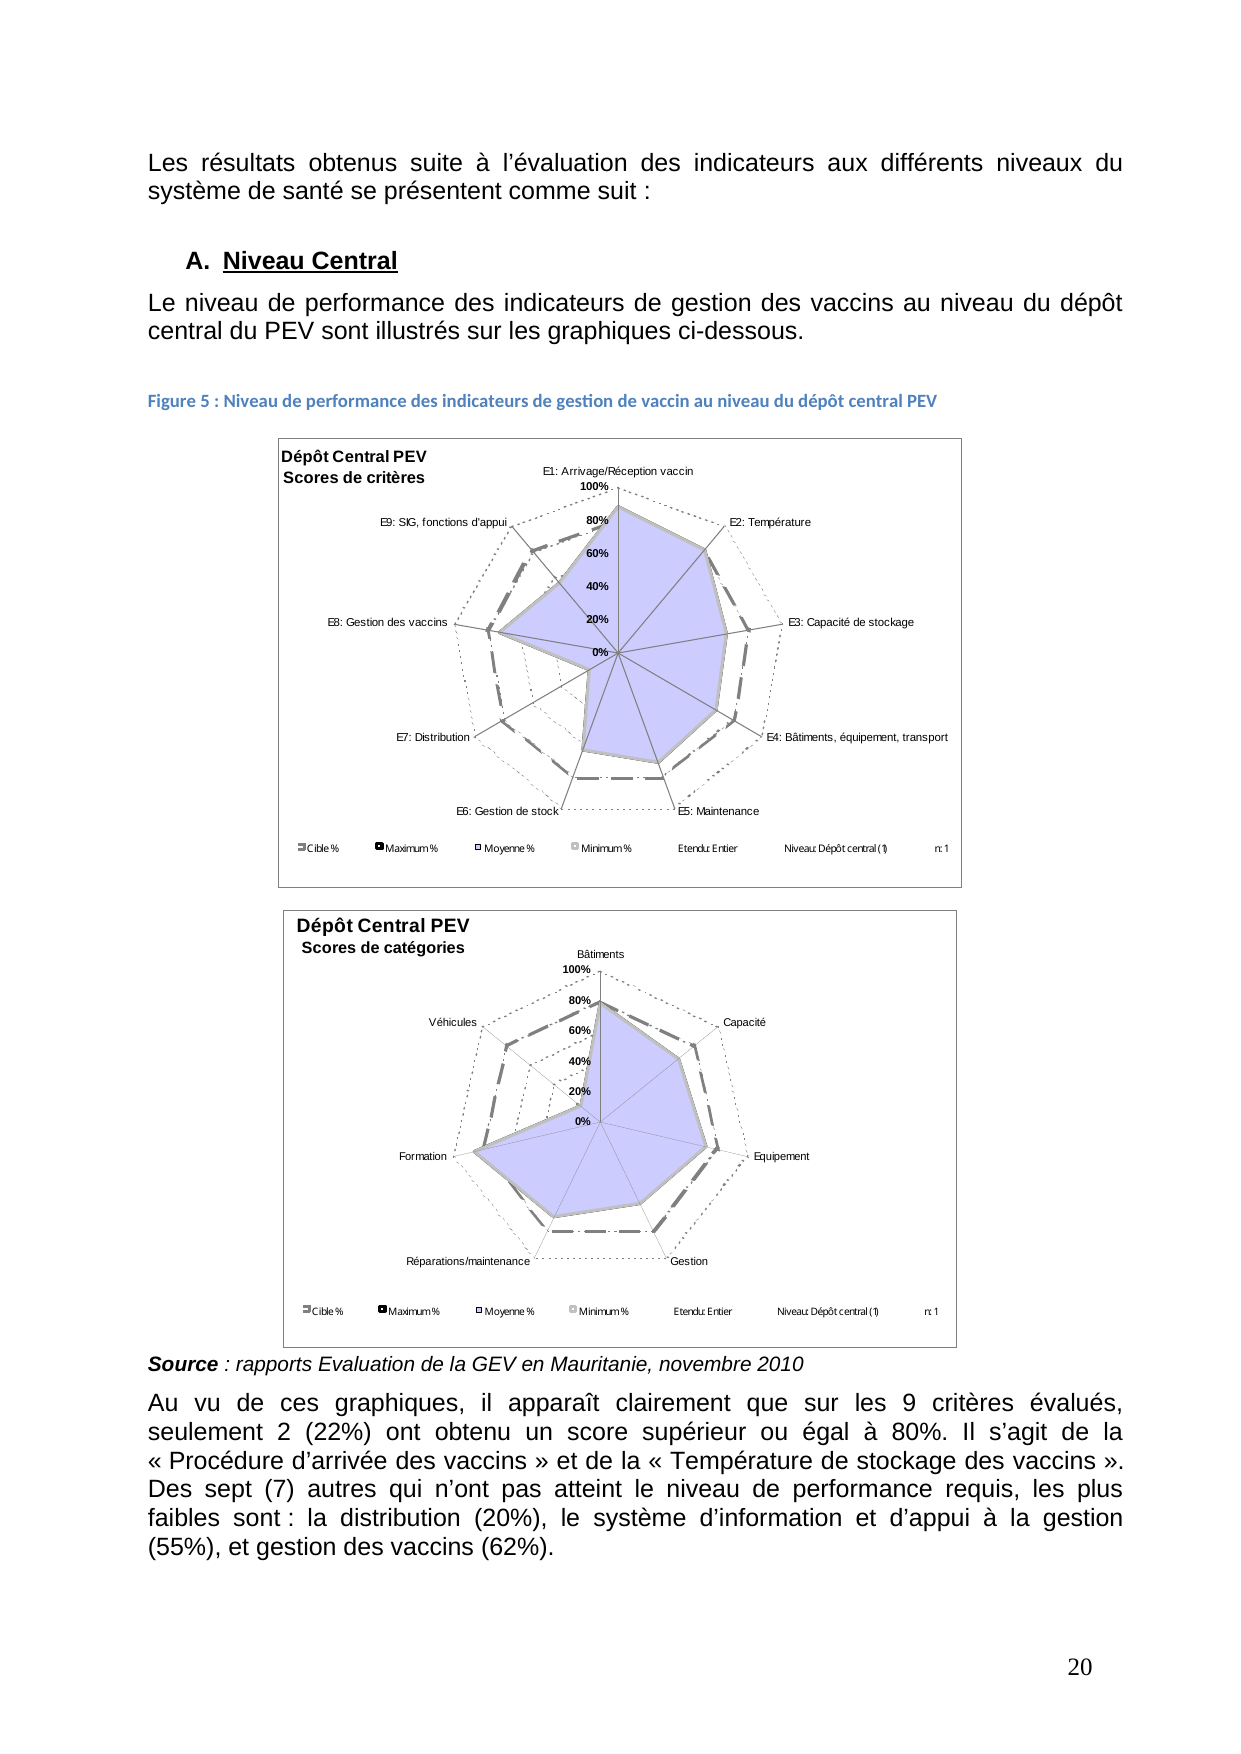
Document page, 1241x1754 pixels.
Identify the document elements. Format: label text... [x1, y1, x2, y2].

list Niveau Central [185, 246, 1093, 275]
text Au vu de ces graphiques, il apparaît clairement que sur les 9 critères évalués, seulement 2 (22%) ont obtenu un score supérieur ou égal à 80%. Il s’agit de la « Procédure d’arrivée des vaccins » et de la « Température de stockage des vaccins ». Des sept (7) autres qui n’ont pas atteint le niveau de performance requis, les plus faibles sont : la distribution (20%), le système d’information et d’appui à la gestion (55%), et gestion des vaccins (62%). [148, 1388, 1124, 1561]
text Le niveau de performance des indicateurs de gestion des vaccins au niveau du dépôt central du PEV sont illustrés sur les graphiques ci-dessous. [148, 288, 1124, 345]
text Les résultats obtenus suite à l’évaluation des indicateurs aux différents niveaux du système de santé se présentent comme suit : [148, 148, 1124, 205]
text Source : rapports Evaluation de la GEV en Mauritanie, novembre 2010 [148, 1352, 1093, 1376]
